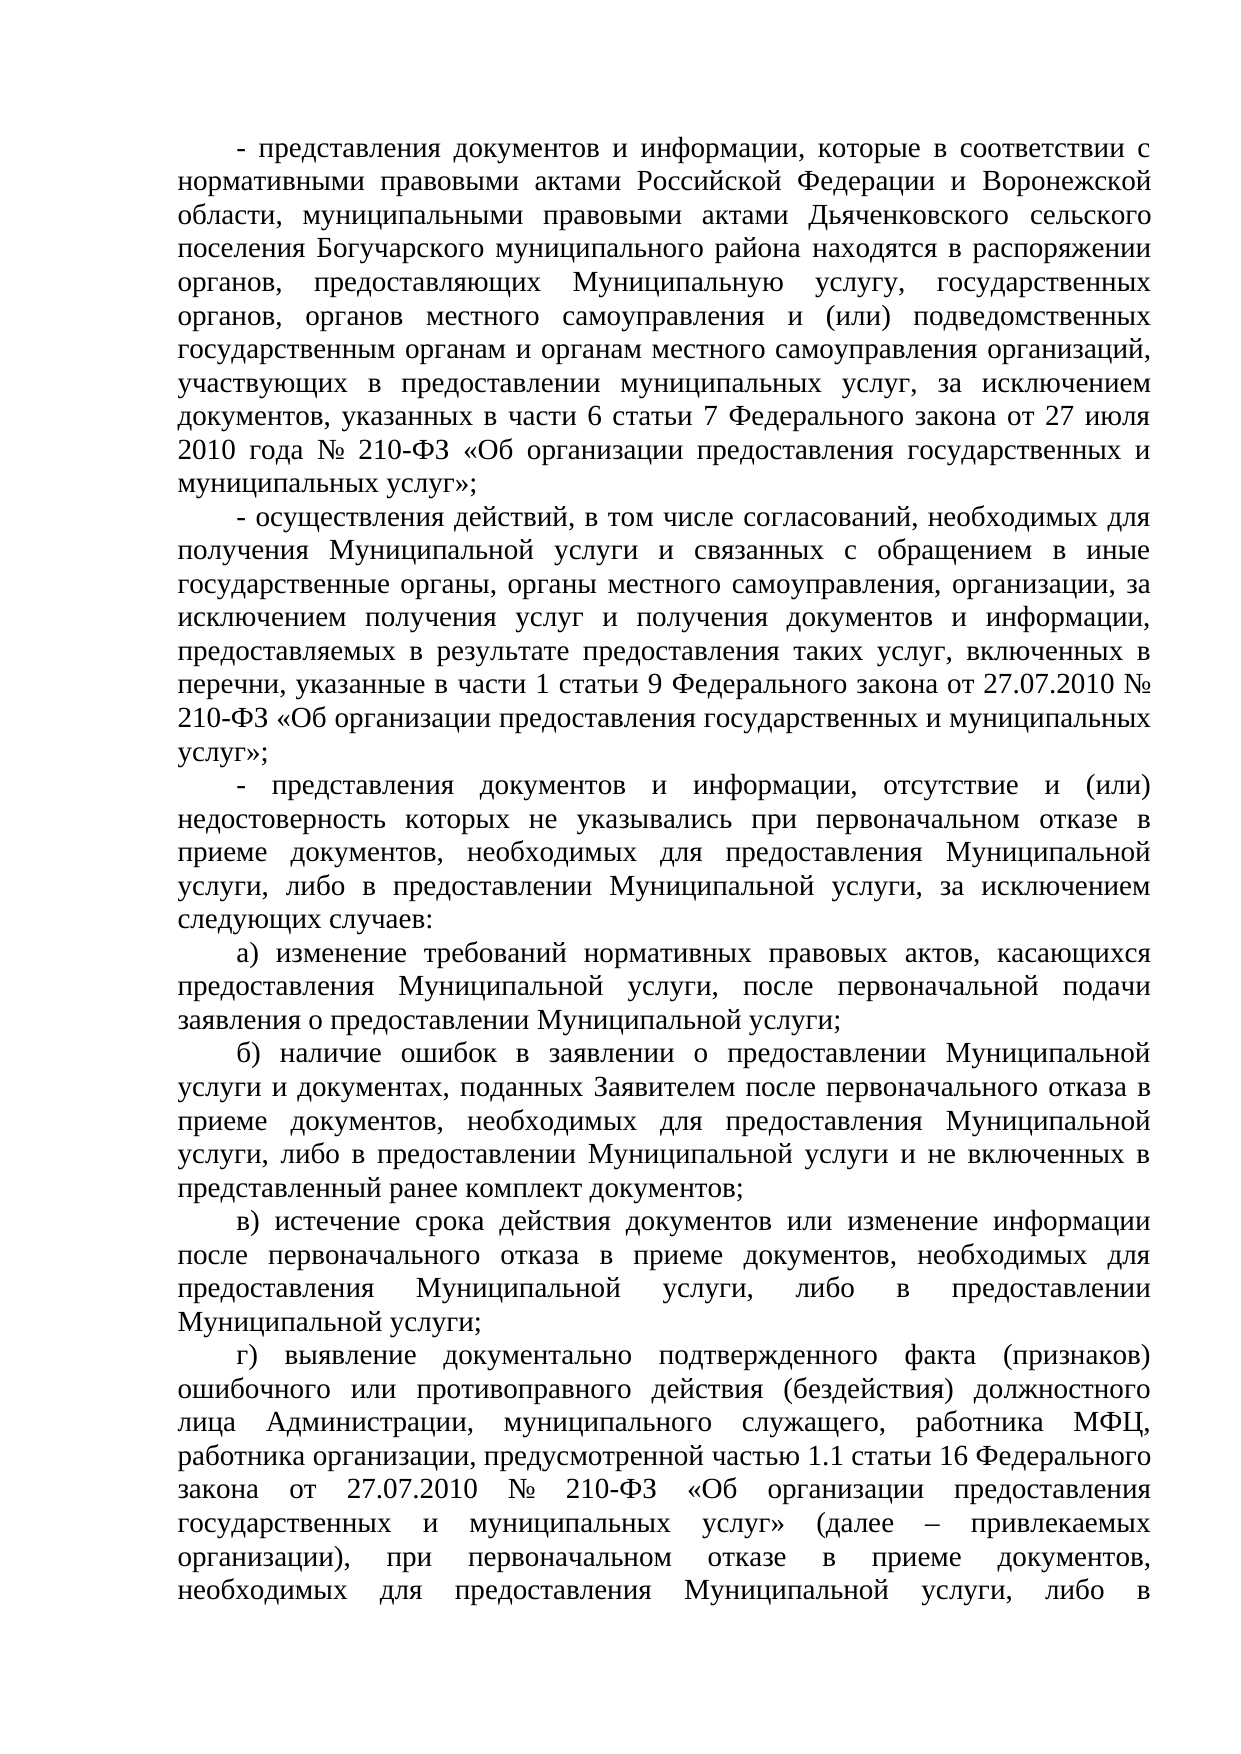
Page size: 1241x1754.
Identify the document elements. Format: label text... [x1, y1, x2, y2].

text б) наличие ошибок в заявлении о предоставлении Муниципальной услуги и документах, поданных Заявителем после первоначального отказа в приеме документов, необходимых для предоставления Муниципальной услуги, либо в предоставлении Муниципальной услуги и не включенных в представленный ранее комплект документов; [177, 1036, 1152, 1203]
text - представления документов и информации, которые в соответствии с нормативными правовыми актами Российской Федерации и Воронежской области, муниципальными правовыми актами Дьяченковского сельского поселения Богучарского муниципального района находятся в распоряжении органов, предоставляющих Муниципальную услугу, государственных органов, органов местного самоуправления и (или) подведомственных государственным органам и органам местного самоуправления организаций, участвующих в предоставлении муниципальных услуг, за исключением документов, указанных в части 6 статьи 7 Федерального закона от 27 июля 2010 года № 210-ФЗ «Об организации предоставления государственных и муниципальных услуг»; [177, 130, 1152, 499]
text в) истечение срока действия документов или изменение информации после первоначального отказа в приеме документов, необходимых для предоставления Муниципальной услуги, либо в предоставлении Муниципальной услуги; [177, 1203, 1152, 1337]
text - осуществления действий, в том числе согласований, необходимых для получения Муниципальной услуги и связанных с обращением в иные государственные органы, органы местного самоуправления, организации, за исключением получения услуг и получения документов и информации, предоставляемых в результате предоставления таких услуг, включенных в перечни, указанные в части 1 статьи 9 Федерального закона от 27.07.2010 № 210-ФЗ «Об организации предоставления государственных и муниципальных услуг»; [177, 499, 1152, 767]
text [177, 1337, 1152, 1606]
text - представления документов и информации, отсутствие и (или) недостоверность которых не указывались при первоначальном отказе в приеме документов, необходимых для предоставления Муниципальной услуги, либо в предоставлении Муниципальной услуги, за исключением следующих случаев: [177, 767, 1152, 935]
text а) изменение требований нормативных правовых актов, касающихся предоставления Муниципальной услуги, после первоначальной подачи заявления о предоставлении Муниципальной услуги; [177, 935, 1152, 1036]
